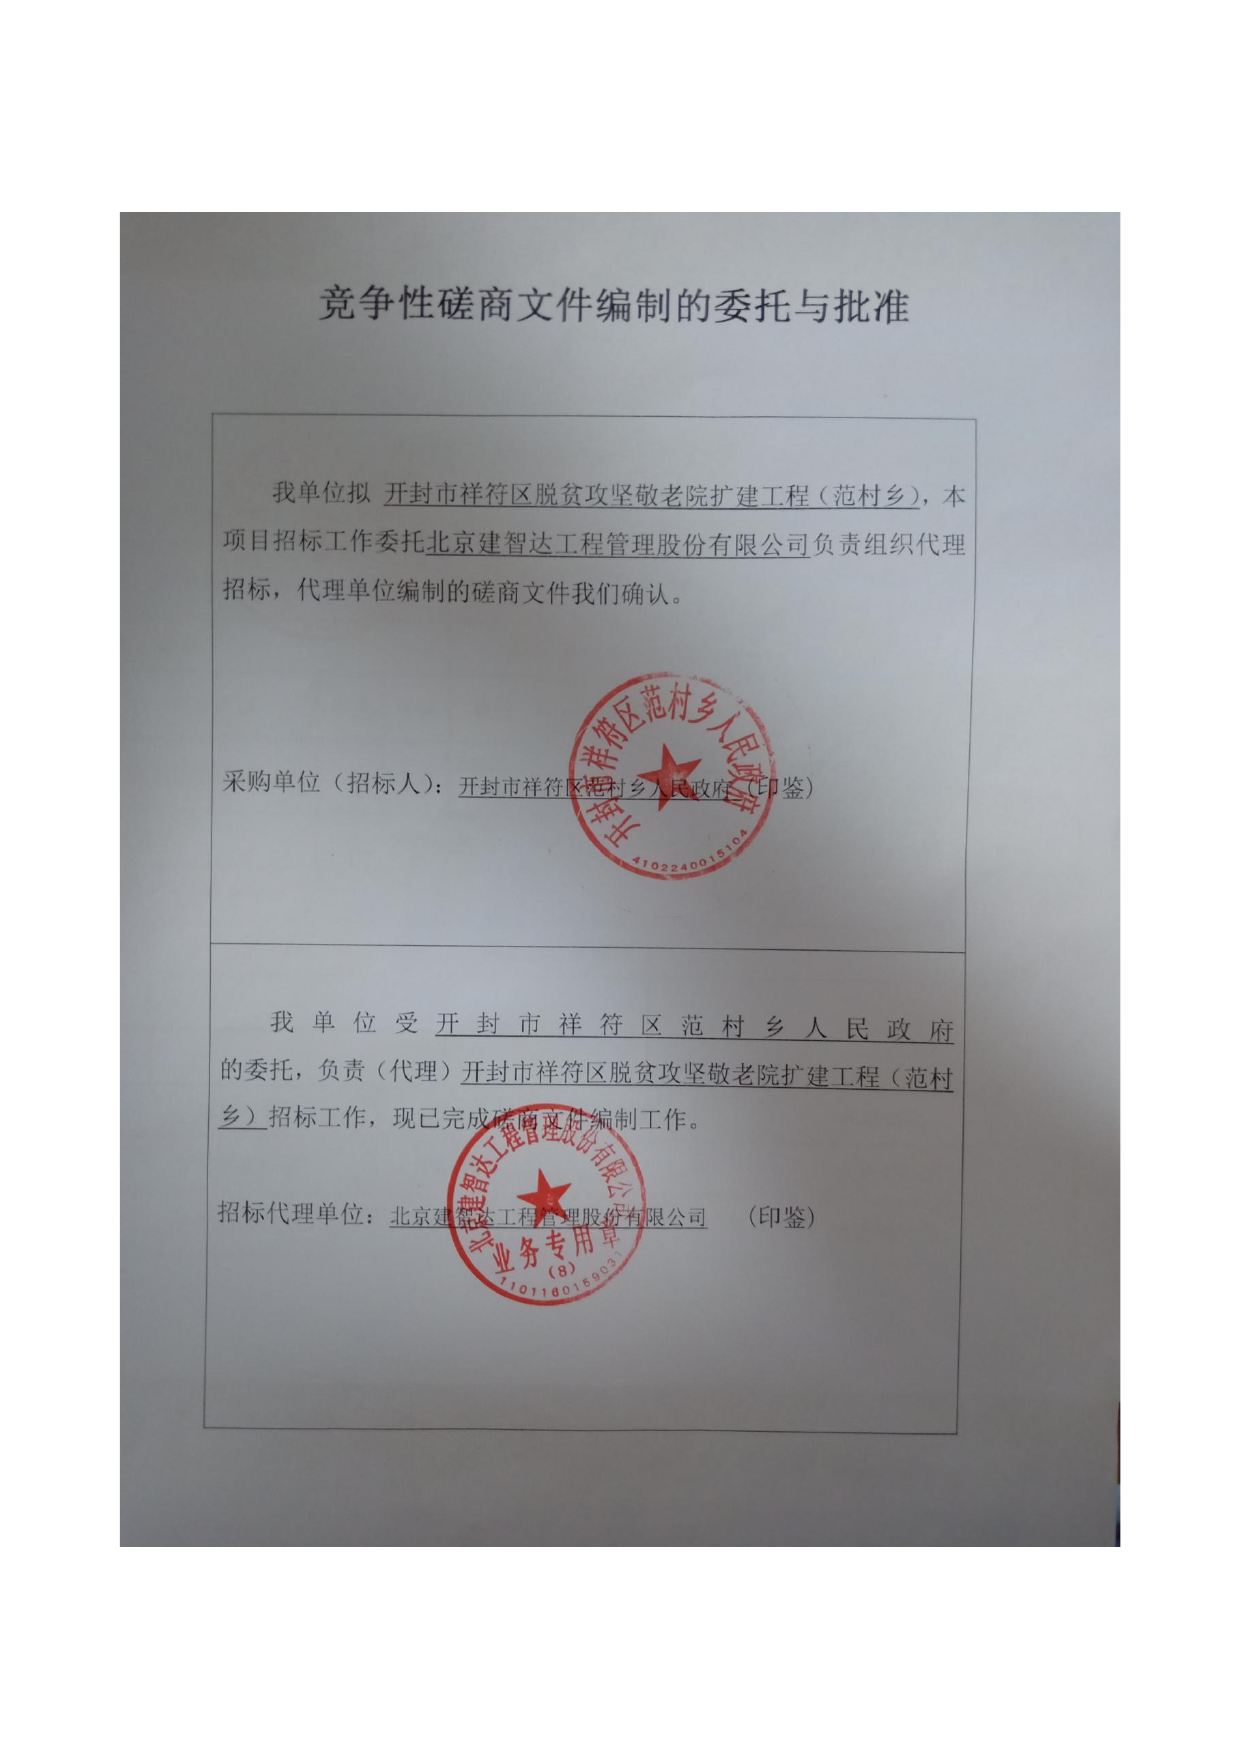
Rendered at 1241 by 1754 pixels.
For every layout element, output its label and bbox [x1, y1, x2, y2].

picture [119, 212, 1121, 1547]
